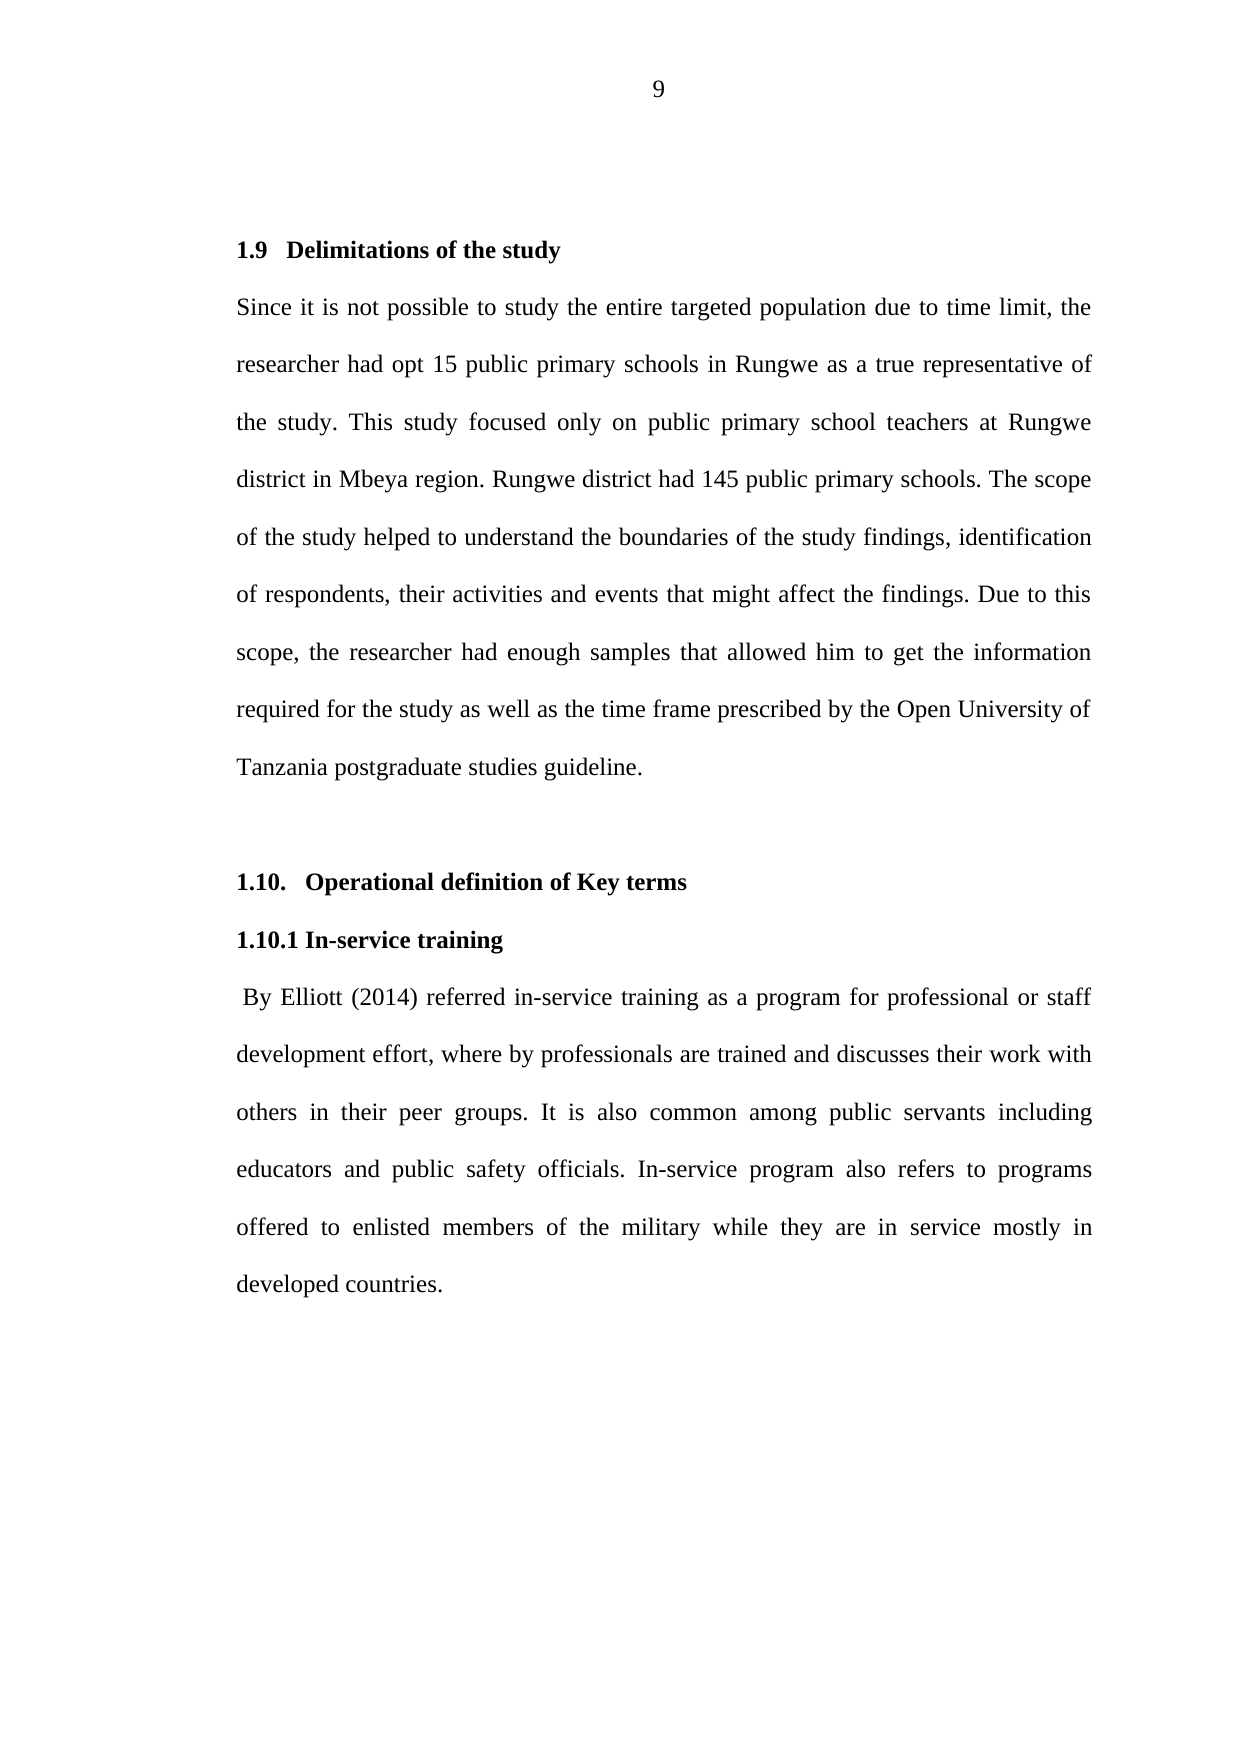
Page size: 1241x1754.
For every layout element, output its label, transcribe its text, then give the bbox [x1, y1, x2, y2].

text Since it is not possible to study the entire targeted population due to time limit, the researcher had opt 15 public primary schools in Rungwe as a true representative of the study. This study focused only on public primary school teachers at Rungwe district in Mbeya region. Rungwe district had 145 public primary schools. The scope of the study helped to understand the boundaries of the study findings, identification of respondents, their activities and events that might affect the findings. Due to this scope, the researcher had enough samples that allowed him to get the information required for the study as well as the time frame prescribed by the Open University of Tanzania postgraduate studies guideline. [236, 292, 1093, 781]
subtitle In-service training [236, 925, 1196, 954]
text By Elliott (2014) referred in-service training as a program for professional or staff development effort, where by professionals are trained and discusses their work with others in their peer groups. It is also common among public servants including educators and public safety officials. In-service program also refers to programs offered to enlisted members of the military while they are in service mostly in developed countries. [236, 982, 1093, 1298]
subtitle Delimitations of the study [236, 235, 1196, 263]
subtitle Operational definition of Key terms [236, 867, 1196, 896]
